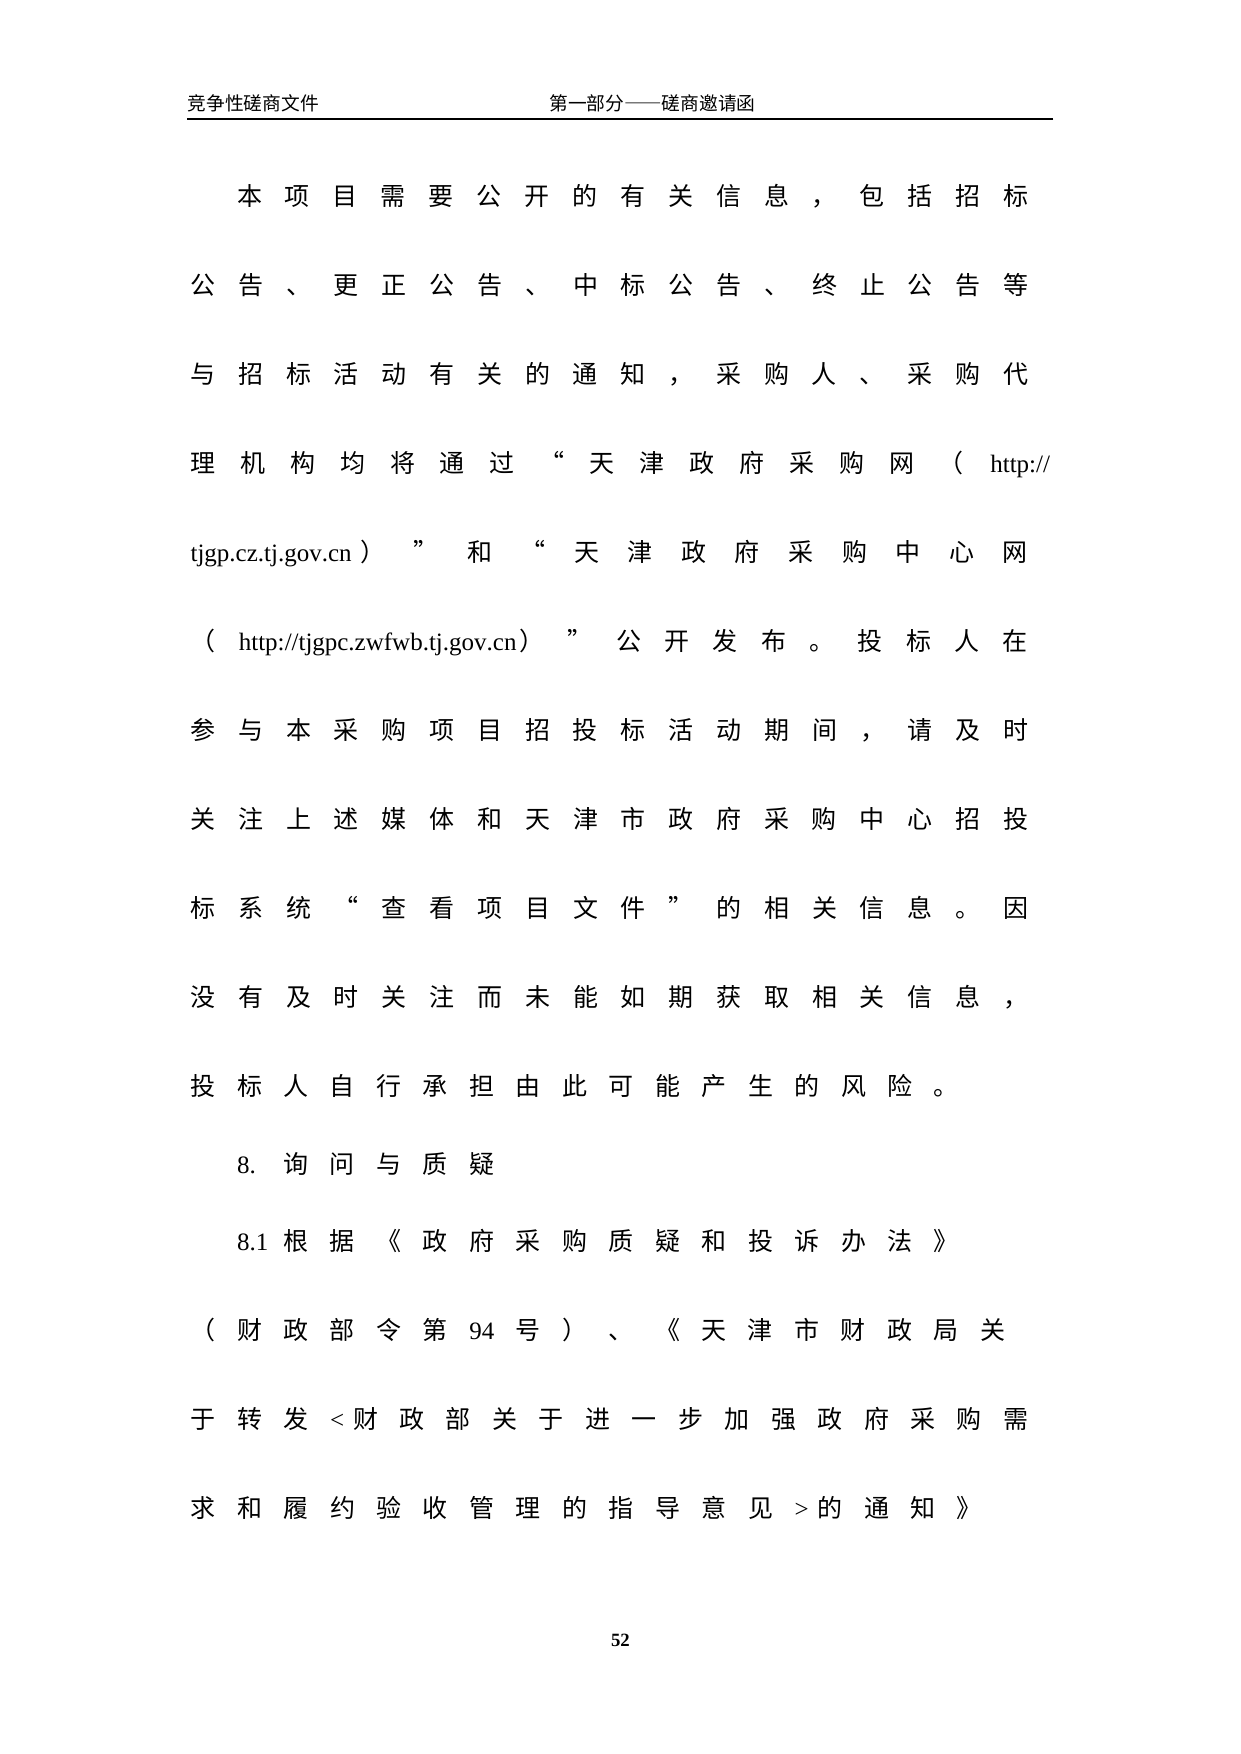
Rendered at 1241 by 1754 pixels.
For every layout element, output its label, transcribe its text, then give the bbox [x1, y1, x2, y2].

text 本项目需要公开的有关信息，包括招标公告、更正公告、中标公告、终止公告等与招标活动有关的通知，采购人、采购代理机构均将通过“天津政府采购网（http://tjgp.cz.tj.gov.cn）”和“天津政府采购中心网（http://tjgpc.zwfwb.tj.gov.cn）”公开发布。投标人在参与本采购项目招投标活动期间，请及时关注上述媒体和天津市政府采购中心招投标系统“查看项目文件”的相关信息。因没有及时关注而未能如期获取相关信息，投标人自行承担由此可能产生的风险。 [190, 164, 1050, 1114]
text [190, 1210, 1050, 1537]
text 8. 询问与质疑 [190, 1133, 1050, 1192]
